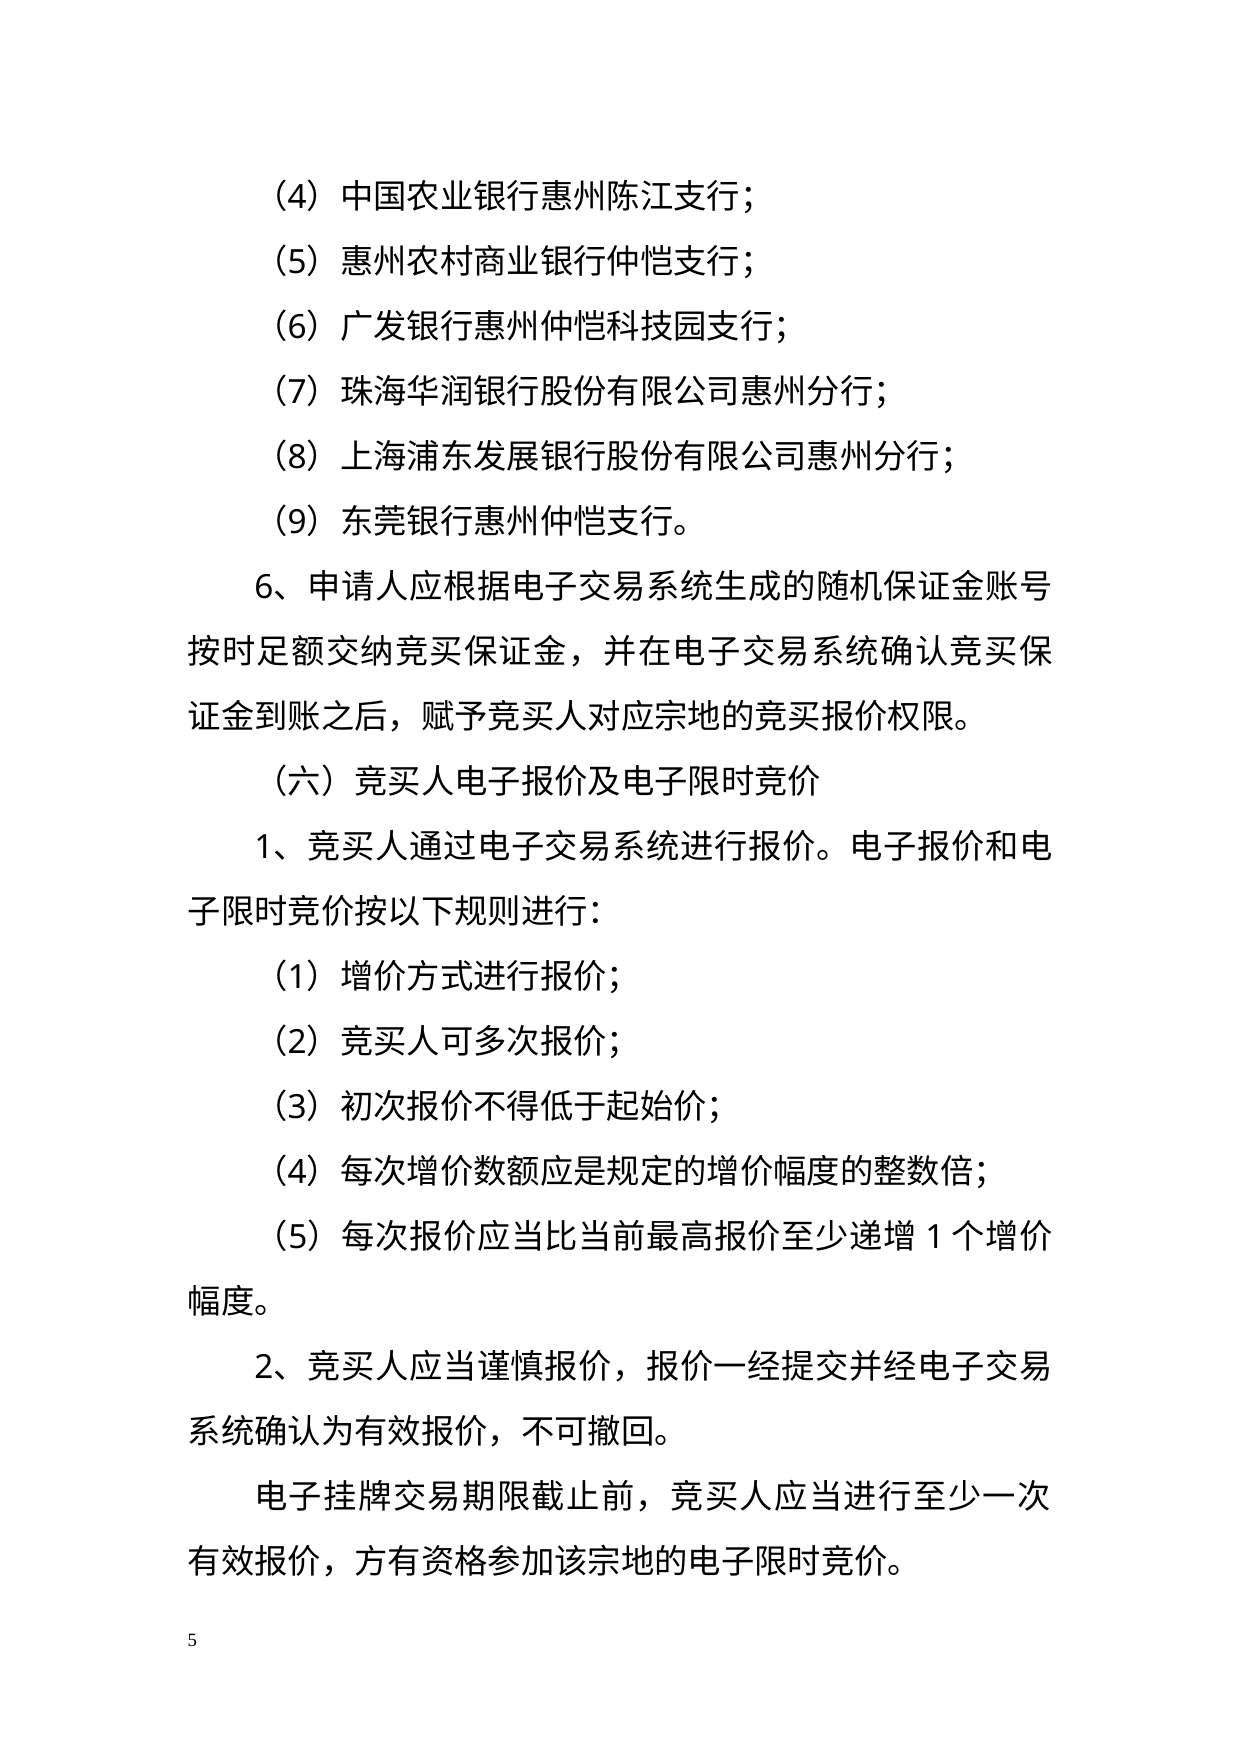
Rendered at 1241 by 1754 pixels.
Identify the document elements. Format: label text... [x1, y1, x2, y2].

text （4）中国农业银行惠州陈江支行； [187, 162, 1053, 227]
text （9）东莞银行惠州仲恺支行。 [187, 487, 1053, 552]
text （7）珠海华润银行股份有限公司惠州分行； [187, 357, 1053, 422]
text （1）增价方式进行报价； [187, 942, 1053, 1007]
text （3）初次报价不得低于起始价； [187, 1072, 1053, 1137]
text 6、申请人应根据电子交易系统生成的随机保证金账号按时足额交纳竞买保证金，并在电子交易系统确认竞买保证金到账之后，赋予竞买人对应宗地的竞买报价权限。 [187, 552, 1053, 747]
text （2）竞买人可多次报价； [187, 1007, 1053, 1072]
text （4）每次增价数额应是规定的增价幅度的整数倍； [187, 1137, 1053, 1202]
text （六）竞买人电子报价及电子限时竞价 [187, 747, 1053, 812]
text 1、竞买人通过电子交易系统进行报价。电子报价和电子限时竞价按以下规则进行： [187, 812, 1053, 942]
text （8）上海浦东发展银行股份有限公司惠州分行； [187, 422, 1053, 487]
text 2、竞买人应当谨慎报价，报价一经提交并经电子交易系统确认为有效报价，不可撤回。 [187, 1332, 1053, 1462]
text （6）广发银行惠州仲恺科技园支行； [187, 292, 1053, 357]
text （5）每次报价应当比当前最高报价至少递增1个增价幅度。 [187, 1202, 1053, 1332]
text （5）惠州农村商业银行仲恺支行； [187, 227, 1053, 292]
text 电子挂牌交易期限截止前，竞买人应当进行至少一次有效报价，方有资格参加该宗地的电子限时竞价。 [187, 1462, 1053, 1592]
